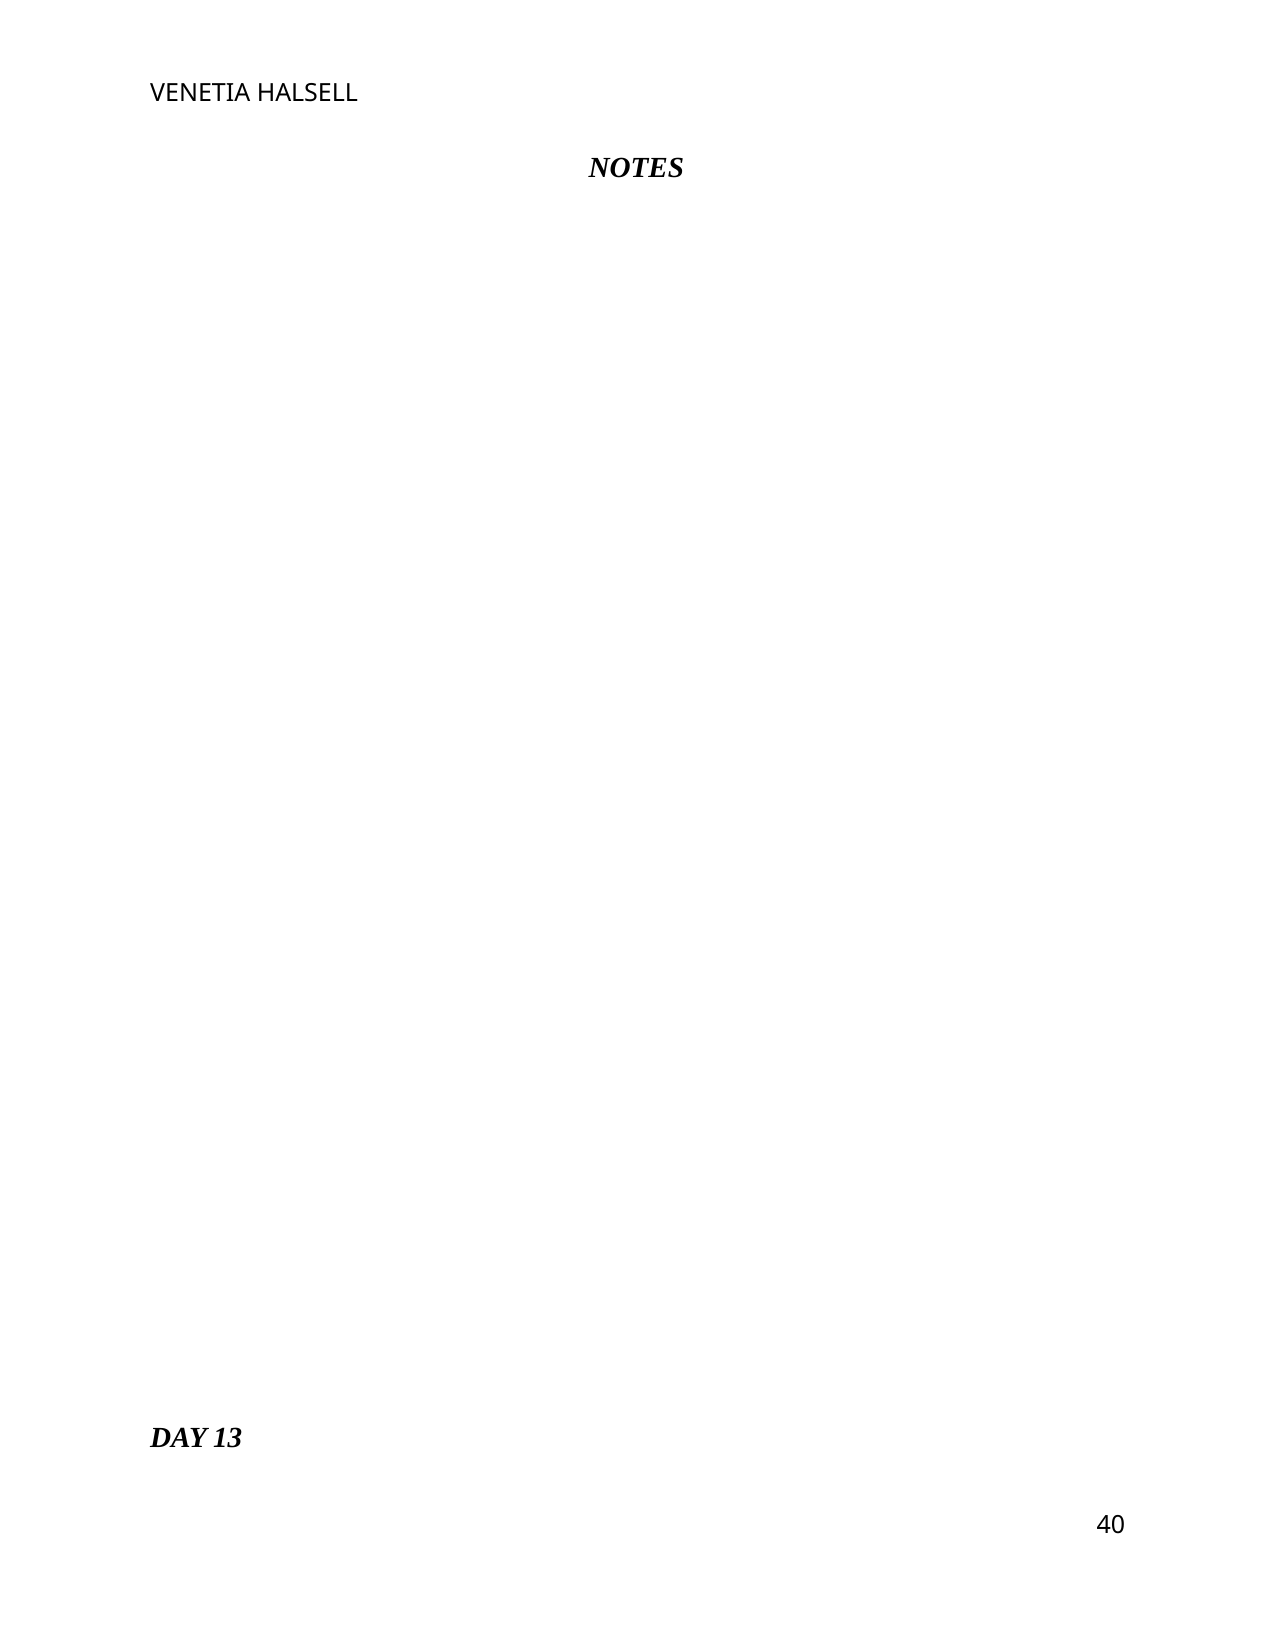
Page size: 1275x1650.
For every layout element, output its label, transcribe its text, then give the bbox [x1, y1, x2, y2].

text NOTES [150, 150, 1125, 183]
text DAY 13 [150, 1420, 1125, 1453]
